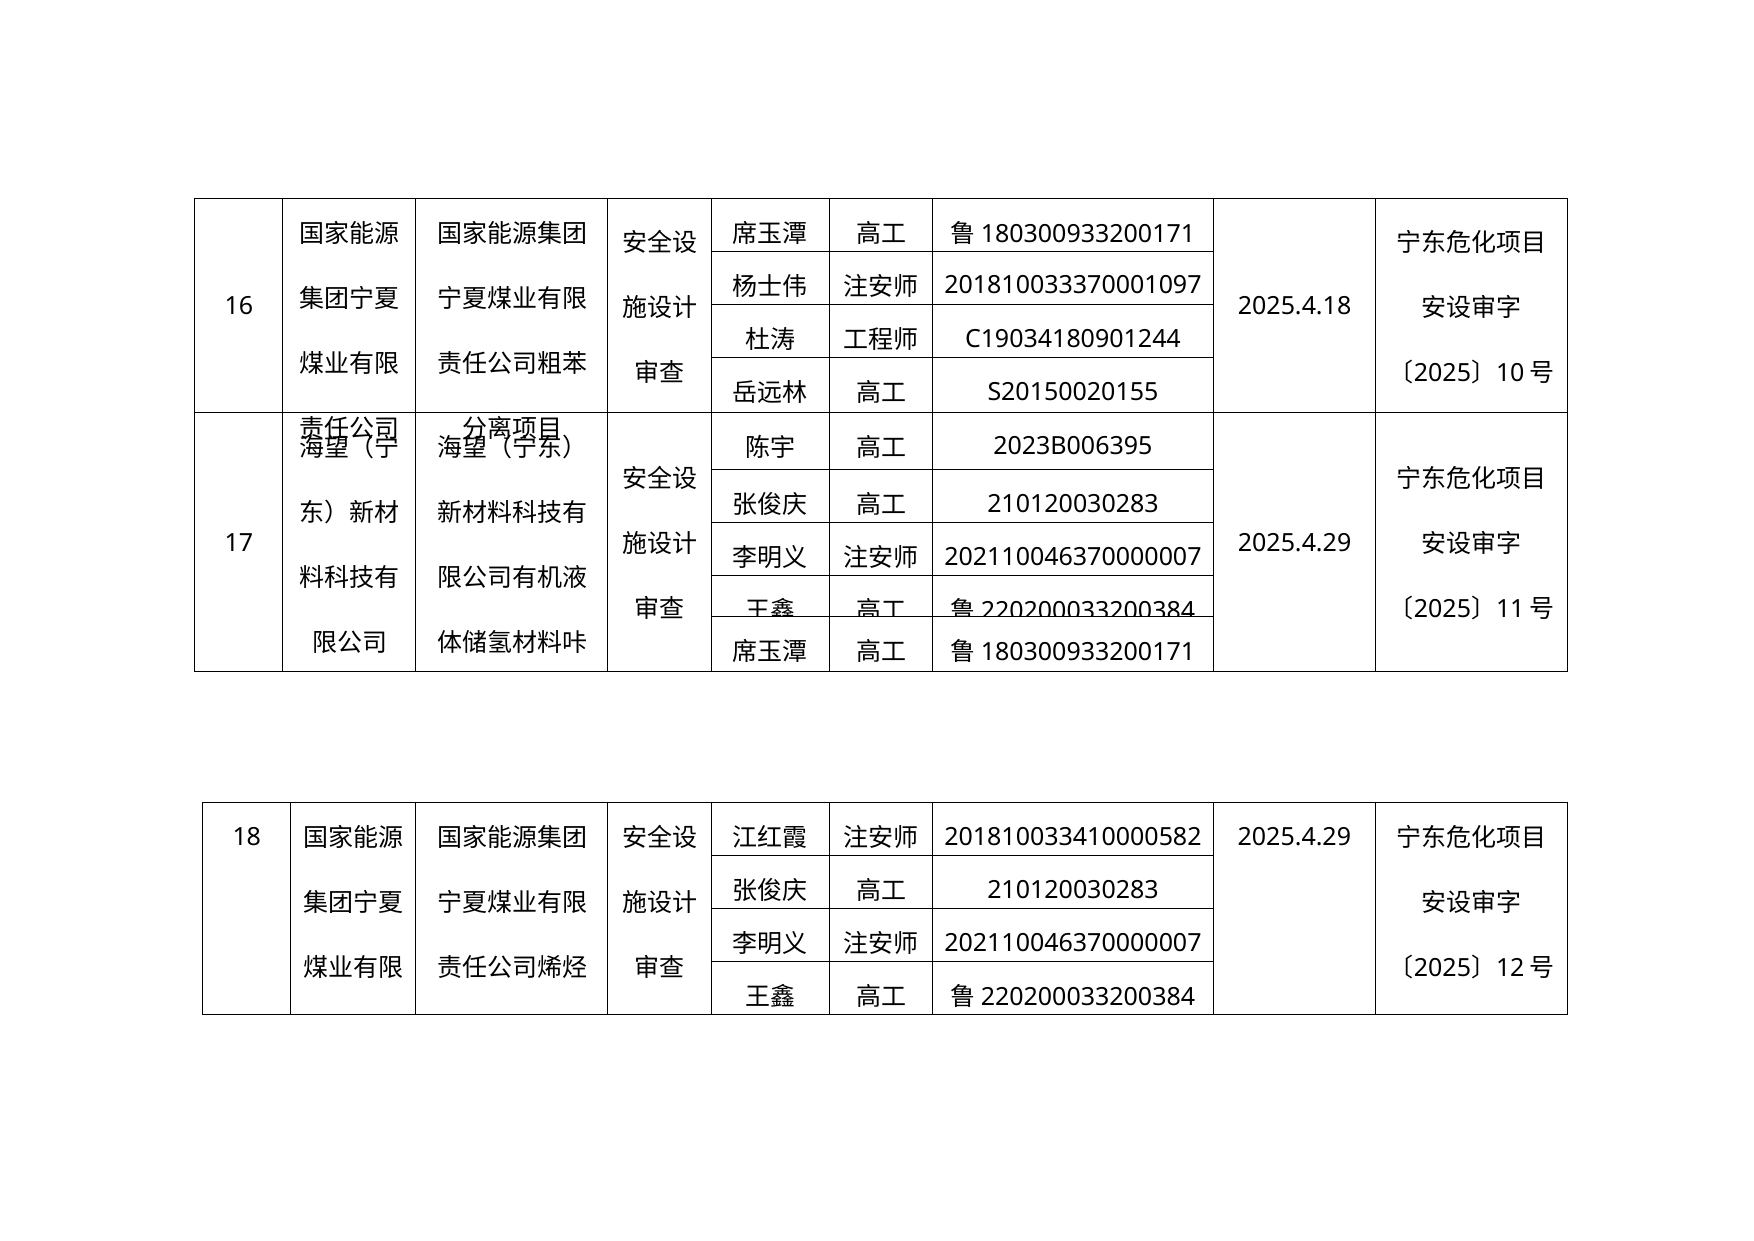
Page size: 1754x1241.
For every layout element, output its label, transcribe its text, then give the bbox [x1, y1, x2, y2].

table_cell 海望（宁东）新材料科技有限公司有机液体储氢材料咔唑系列产品项目 [416, 413, 607, 671]
table_header 2025.4.29 [1214, 803, 1375, 1014]
table_cell 17 [195, 413, 282, 671]
table_cell S20150020155 [933, 358, 1213, 412]
table_cell 王鑫 [712, 962, 829, 1014]
table_cell 16 [195, 199, 282, 412]
table_cell 高工 [830, 199, 932, 251]
table_header 18 [203, 803, 290, 1014]
table_cell 国家能源集团宁夏煤业有限责任公司 [283, 199, 415, 412]
table_cell 高工 [830, 962, 932, 1014]
table_cell 高工 [830, 358, 932, 412]
table_cell 鲁180300933200171 [933, 617, 1213, 671]
table_cell 陈宇 [712, 413, 829, 469]
table_cell 鲁220200033200384 [933, 962, 1213, 1014]
table_header 宁东危化项目安设审字〔2025〕12号 [1376, 803, 1567, 1014]
table_cell 杜涛 [712, 305, 829, 357]
table_cell 20211004637000000742 [933, 909, 1213, 961]
table_cell 鲁220200033200384 [933, 576, 1213, 616]
table_cell 宁东危化项目安设审字〔2025〕11号 [1376, 413, 1567, 671]
table_cell 席玉潭 [712, 617, 829, 671]
table_header 201810033410000582 [933, 803, 1213, 855]
table_cell 工程师 [830, 305, 932, 357]
table_cell 海望（宁东）新材料科技有限公司 [283, 413, 415, 671]
table_cell 高工 [830, 856, 932, 908]
table_cell 安全设施设计审查 [608, 413, 711, 671]
table_cell 注安师 [830, 252, 932, 304]
table_cell 杨士伟 [712, 252, 829, 304]
table_cell 张俊庆 [712, 470, 829, 522]
table_cell 李明义 [712, 909, 829, 961]
table_cell C19034180901244 [933, 305, 1213, 357]
table_cell 201810033370001097 [933, 252, 1213, 304]
table_cell 210120030283 [933, 856, 1213, 908]
table_header 江红霞 [712, 803, 829, 855]
table_cell 王鑫 [712, 576, 829, 616]
table_header 国家能源集团宁夏煤业有限责任公司 [291, 803, 415, 1014]
table_cell 高工 [830, 413, 932, 469]
table_header 国家能源集团宁夏煤业有限责任公司烯烃一分公司增加两台甲醇储罐改造项目 [416, 803, 607, 1014]
table_header 安全设施设计审查 [608, 803, 711, 1014]
table_cell 高工 [830, 470, 932, 522]
table_cell 岳远林 [712, 358, 829, 412]
table_cell 20211004637000000742 [933, 523, 1213, 575]
table_cell 注安师 [830, 523, 932, 575]
table_cell 李明义 [712, 523, 829, 575]
table_cell 高工 [830, 617, 932, 671]
table_cell 宁东危化项目安设审字〔2025〕10号 [1376, 199, 1567, 412]
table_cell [416, 199, 607, 412]
table_header 注安师 [830, 803, 932, 855]
table_cell 2023B006395 [933, 413, 1213, 469]
table_cell 注安师 [830, 909, 932, 961]
table_cell 安全设施设计审查 [608, 199, 711, 412]
table_cell 2025.4.29 [1214, 413, 1375, 671]
table_cell 张俊庆 [712, 856, 829, 908]
table_cell 2025.4.18 [1214, 199, 1375, 412]
table_cell 鲁180300933200171 [933, 199, 1213, 251]
table_cell 高工 [830, 576, 932, 616]
table_cell 210120030283 [933, 470, 1213, 522]
table_cell 席玉潭 [712, 199, 829, 251]
